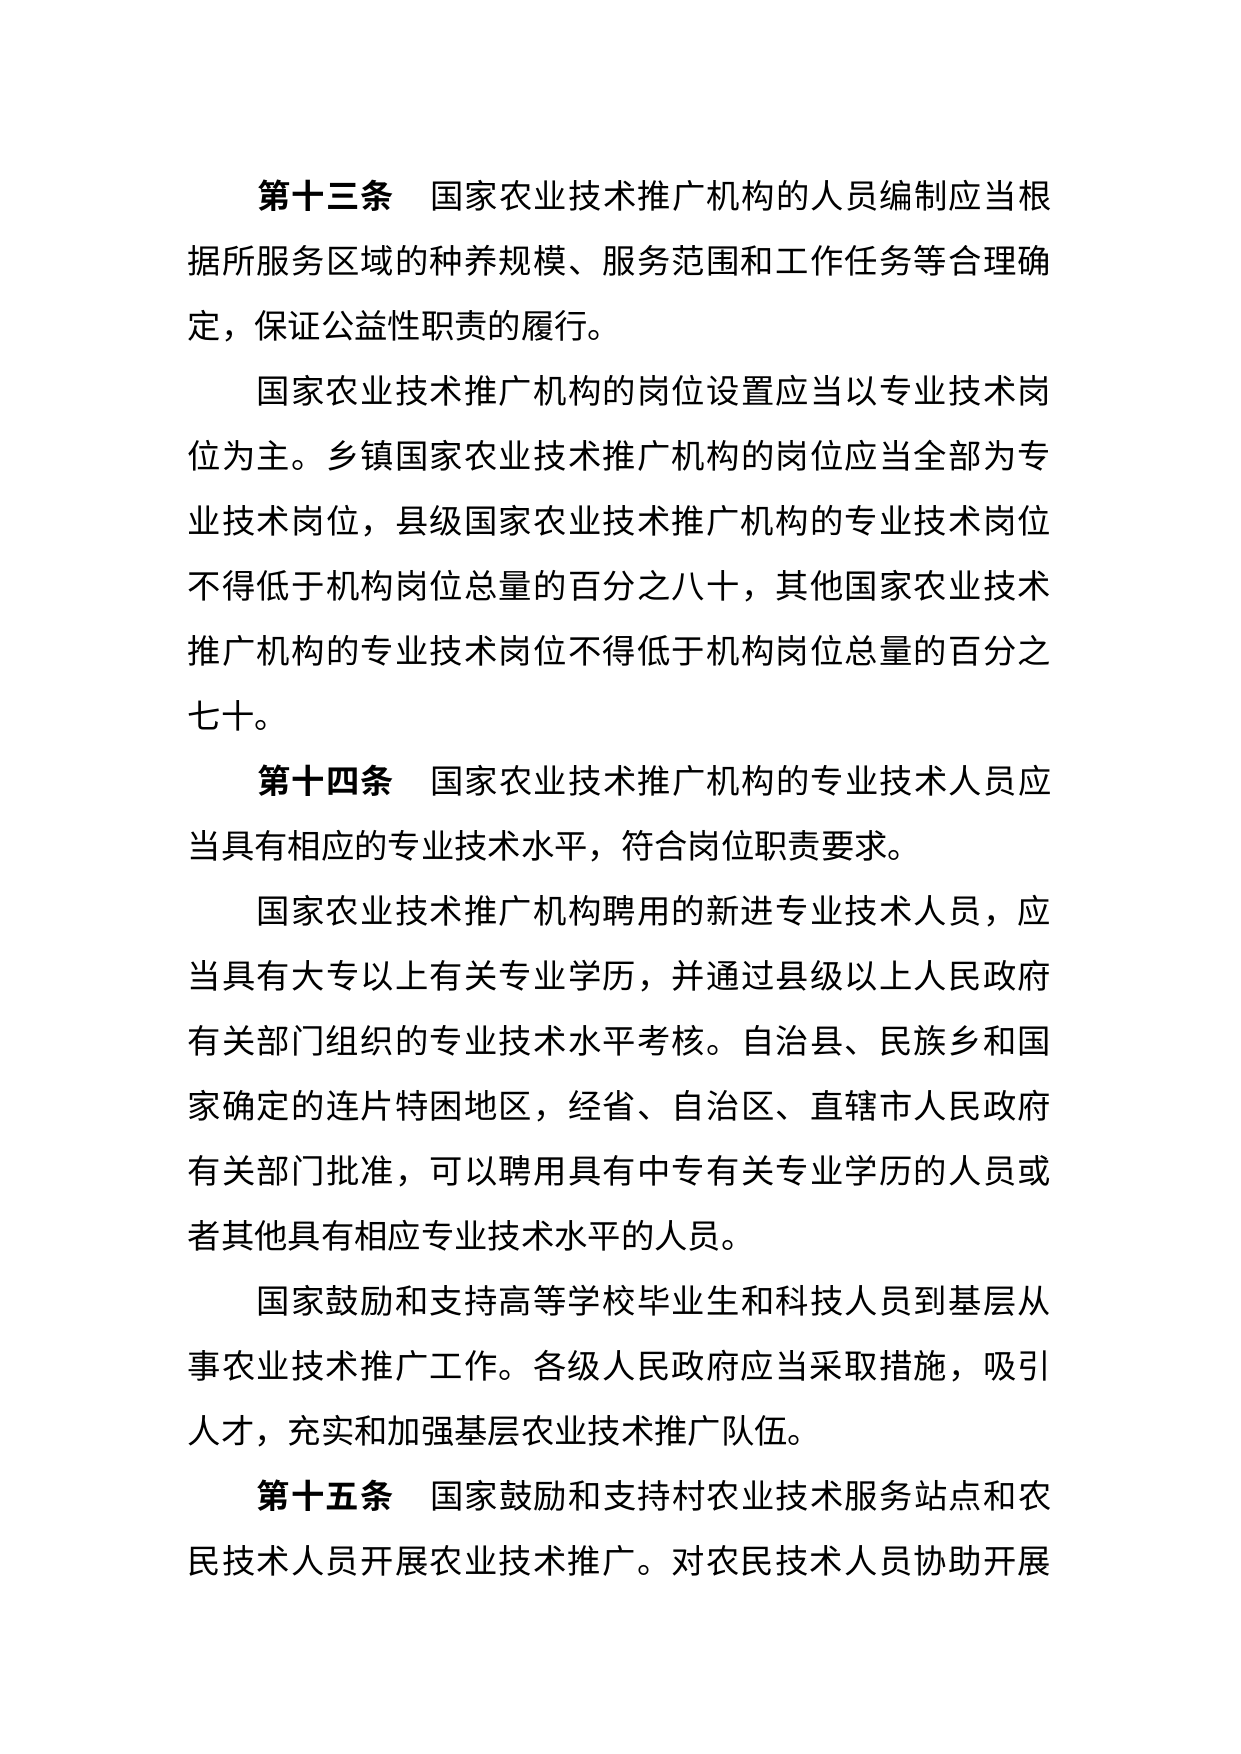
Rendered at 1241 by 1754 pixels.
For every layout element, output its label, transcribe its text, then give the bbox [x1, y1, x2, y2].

text 第十四条 国家农业技术推广机构的专业技术人员应当具有相应的专业技术水平，符合岗位职责要求。 [187, 747, 1053, 877]
text 第十三条 国家农业技术推广机构的人员编制应当根据所服务区域的种养规模、服务范围和工作任务等合理确定，保证公益性职责的履行。 [187, 162, 1053, 357]
text 国家农业技术推广机构的岗位设置应当以专业技术岗位为主。乡镇国家农业技术推广机构的岗位应当全部为专业技术岗位，县级国家农业技术推广机构的专业技术岗位不得低于机构岗位总量的百分之八十，其他国家农业技术推广机构的专业技术岗位不得低于机构岗位总量的百分之七十。 [187, 357, 1053, 747]
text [187, 1462, 1053, 1592]
text 国家农业技术推广机构聘用的新进专业技术人员，应当具有大专以上有关专业学历，并通过县级以上人民政府有关部门组织的专业技术水平考核。自治县、民族乡和国家确定的连片特困地区，经省、自治区、直辖市人民政府有关部门批准，可以聘用具有中专有关专业学历的人员或者其他具有相应专业技术水平的人员。 [187, 877, 1053, 1267]
text 国家鼓励和支持高等学校毕业生和科技人员到基层从事农业技术推广工作。各级人民政府应当采取措施，吸引人才，充实和加强基层农业技术推广队伍。 [187, 1267, 1053, 1462]
